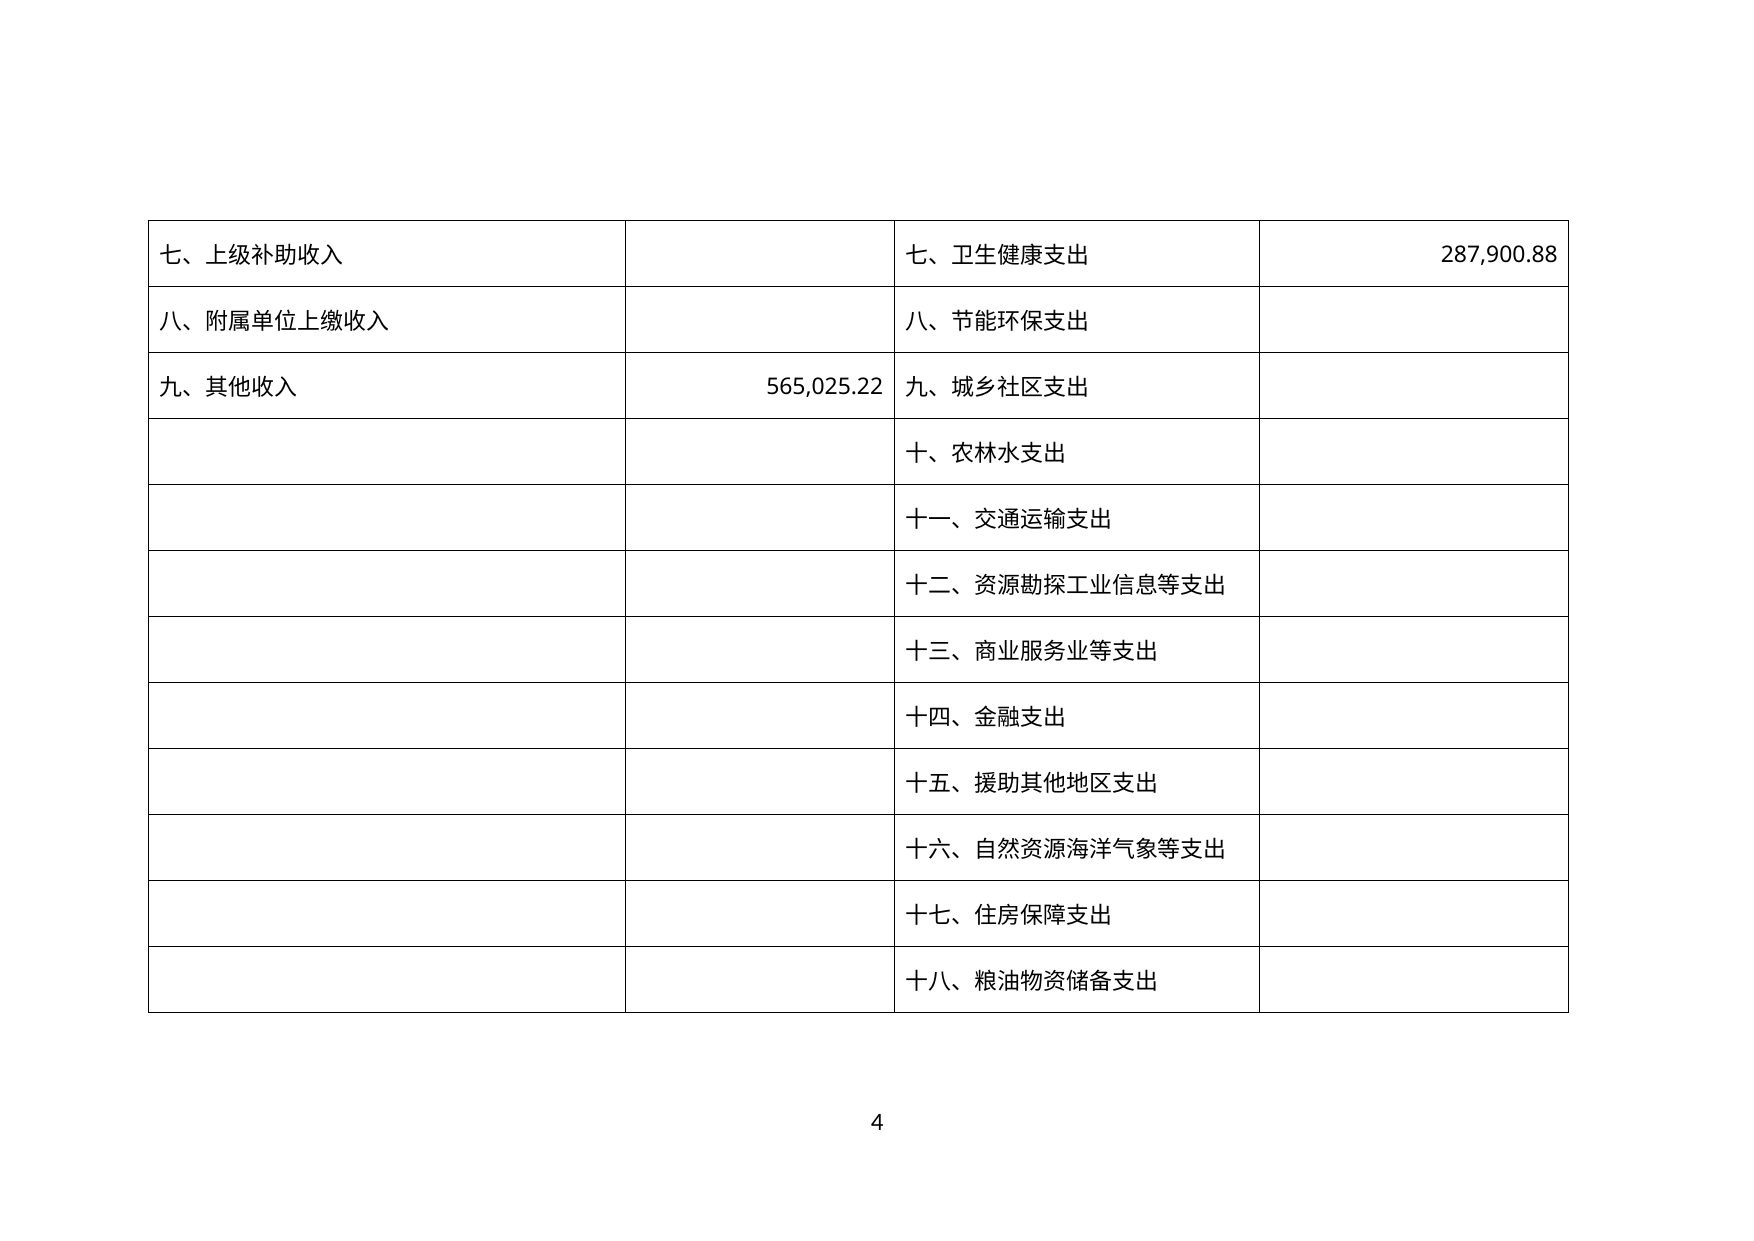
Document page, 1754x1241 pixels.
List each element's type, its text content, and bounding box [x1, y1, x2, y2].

table_cell 十八、粮油物资储备支出 [895, 947, 1259, 1012]
table_cell [626, 221, 894, 286]
table_cell 九、其他收入 [149, 353, 625, 418]
table_cell [626, 683, 894, 748]
table_cell 十四、金融支出 [895, 683, 1259, 748]
table_cell [626, 551, 894, 616]
table_cell 十三、商业服务业等支出 [895, 617, 1259, 682]
table_cell 十五、援助其他地区支出 [895, 749, 1259, 814]
table_cell [1260, 485, 1568, 550]
table_cell 565,025.22 [626, 353, 894, 418]
table_cell [1260, 749, 1568, 814]
table_cell 七、上级补助收入 [149, 221, 625, 286]
table_cell 十二、资源勘探工业信息等支出 [895, 551, 1259, 616]
table_cell [626, 419, 894, 484]
table_cell 287,900.88 [1260, 221, 1568, 286]
table_cell [149, 419, 625, 484]
table_cell 八、附属单位上缴收入 [149, 287, 625, 352]
table_cell 七、卫生健康支出 [895, 221, 1259, 286]
table_cell [1260, 353, 1568, 418]
table_cell [626, 881, 894, 946]
table_cell 十七、住房保障支出 [895, 881, 1259, 946]
table_cell [149, 617, 625, 682]
table_cell [1260, 947, 1568, 1012]
table_cell [626, 815, 894, 880]
table_cell [1260, 815, 1568, 880]
table_cell [1260, 419, 1568, 484]
table_cell [149, 485, 625, 550]
table_cell [149, 551, 625, 616]
table_cell [1260, 683, 1568, 748]
table_cell [149, 881, 625, 946]
table_cell [1260, 617, 1568, 682]
table_cell [1260, 287, 1568, 352]
table_cell 十、农林水支出 [895, 419, 1259, 484]
table_cell 十一、交通运输支出 [895, 485, 1259, 550]
table_cell [626, 287, 894, 352]
table_cell 八、节能环保支出 [895, 287, 1259, 352]
table_cell [1260, 551, 1568, 616]
table_cell [1260, 881, 1568, 946]
table_cell [149, 815, 625, 880]
table_cell 十六、自然资源海洋气象等支出 [895, 815, 1259, 880]
table_cell [626, 749, 894, 814]
table_cell 九、城乡社区支出 [895, 353, 1259, 418]
table_cell [149, 749, 625, 814]
table_cell [626, 485, 894, 550]
table_cell [626, 617, 894, 682]
table_cell [626, 947, 894, 1012]
table_cell [149, 683, 625, 748]
table_cell [149, 947, 625, 1012]
